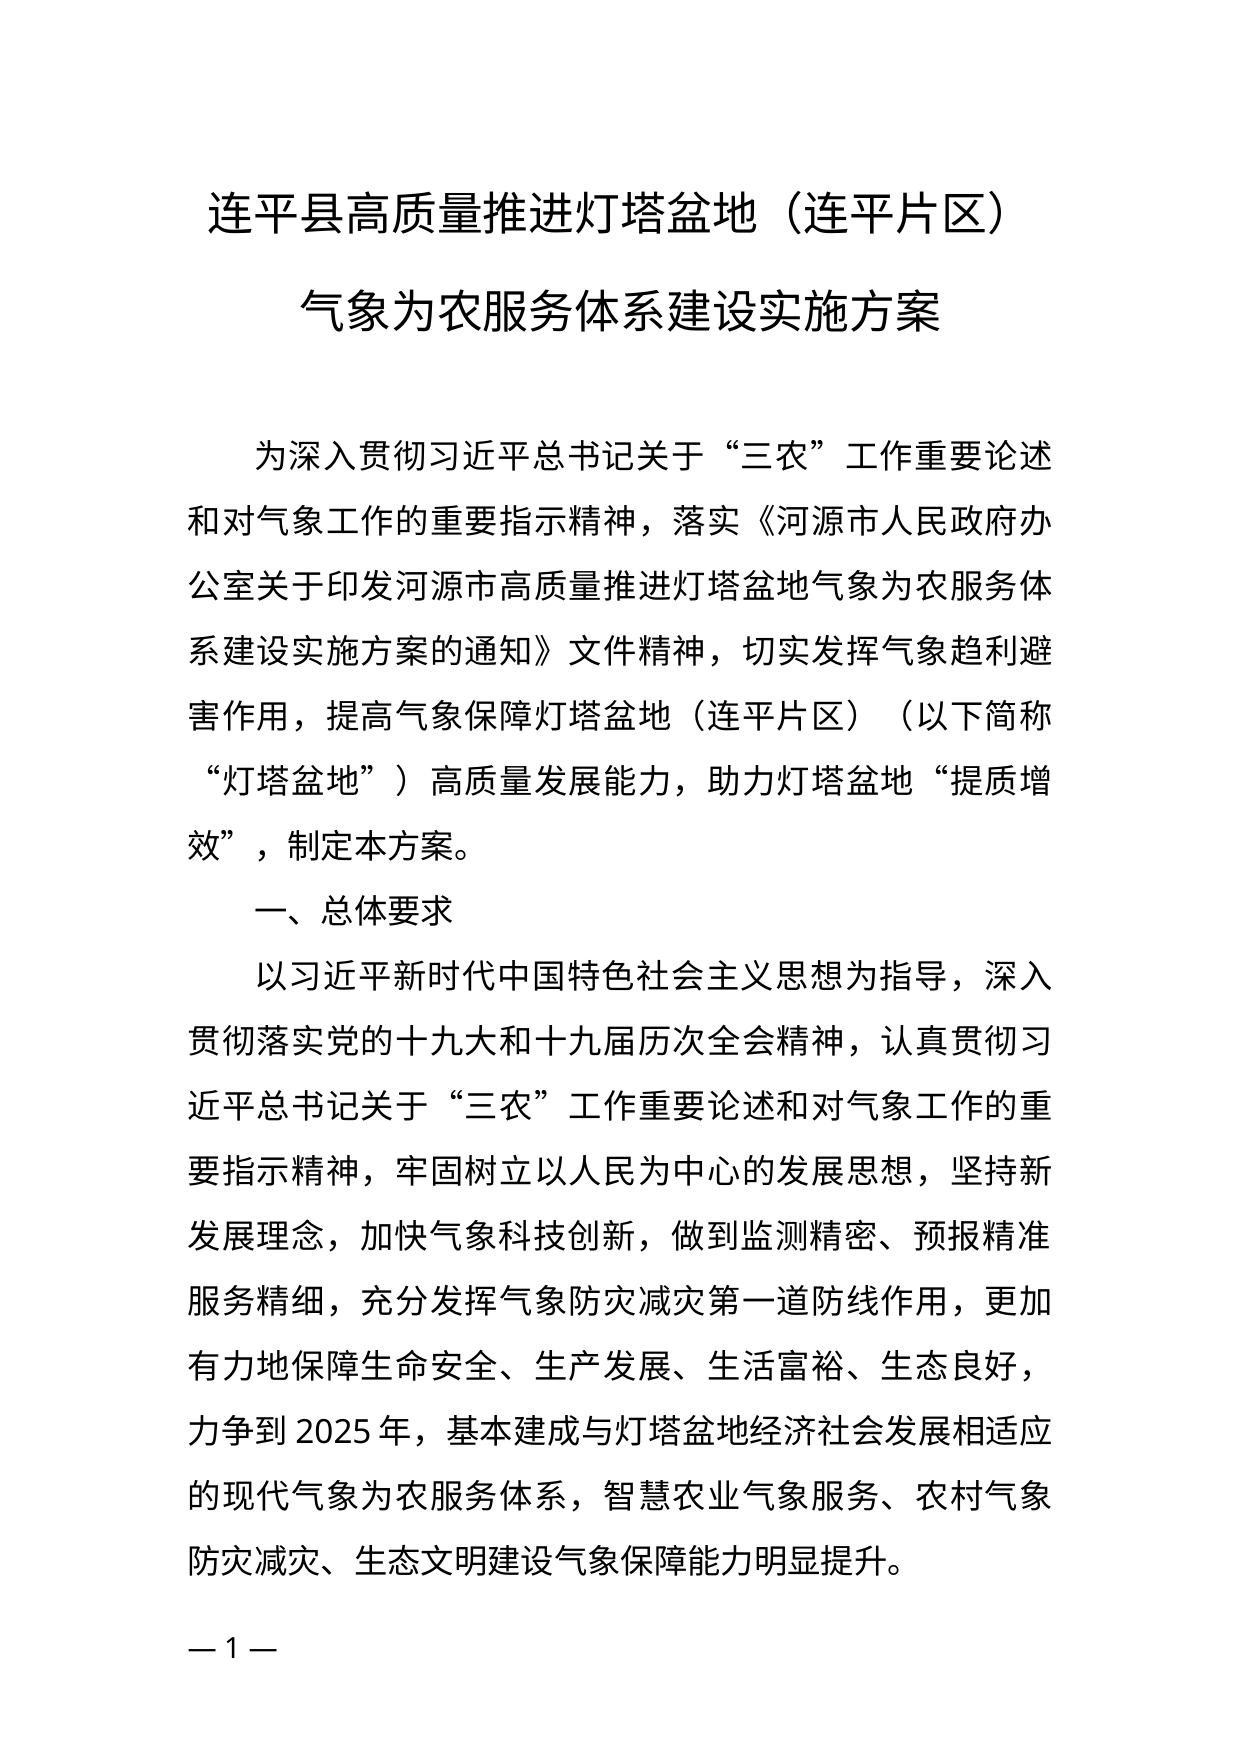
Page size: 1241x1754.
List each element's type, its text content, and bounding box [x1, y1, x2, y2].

list 为深入贯彻习近平总书记关于“三农”工作重要论述和对气象工作的重要指示精神，落实《河源市人民政府办公室关于印发河源市高质量推进灯塔盆地气象为农服务体系建设实施方案的通知》文件精神，切实发挥气象趋利避害作用，提高气象保障灯塔盆地（连平片区）（以下简称“灯塔盆地”）高质量发展能力，助力灯塔盆地“提质增效”，制定本方案。 [187, 422, 1053, 877]
list 以习近平新时代中国特色社会主义思想为指导，深入贯彻落实党的十九大和十九届历次全会精神，认真贯彻习近平总书记关于“三农”工作重要论述和对气象工作的重要指示精神，牢固树立以人民为中心的发展思想，坚持新发展理念，加快气象科技创新，做到监测精密、预报精准、服务精细，充分发挥气象防灾减灾第一道防线作用，更加有力地保障生命安全、生产发展、生活富裕、生态良好，力争到2025年，基本建成与灯塔盆地经济社会发展相适应的现代气象为农服务体系，智慧农业气象服务、农村气象防灾减灾、生态文明建设气象保障能力明显提升。 [187, 942, 1053, 1592]
text 连平县高质量推进灯塔盆地（连平片区） [187, 162, 1053, 259]
text 一、总体要求 [187, 877, 1053, 942]
text 气象为农服务体系建设实施方案 [187, 259, 1053, 357]
